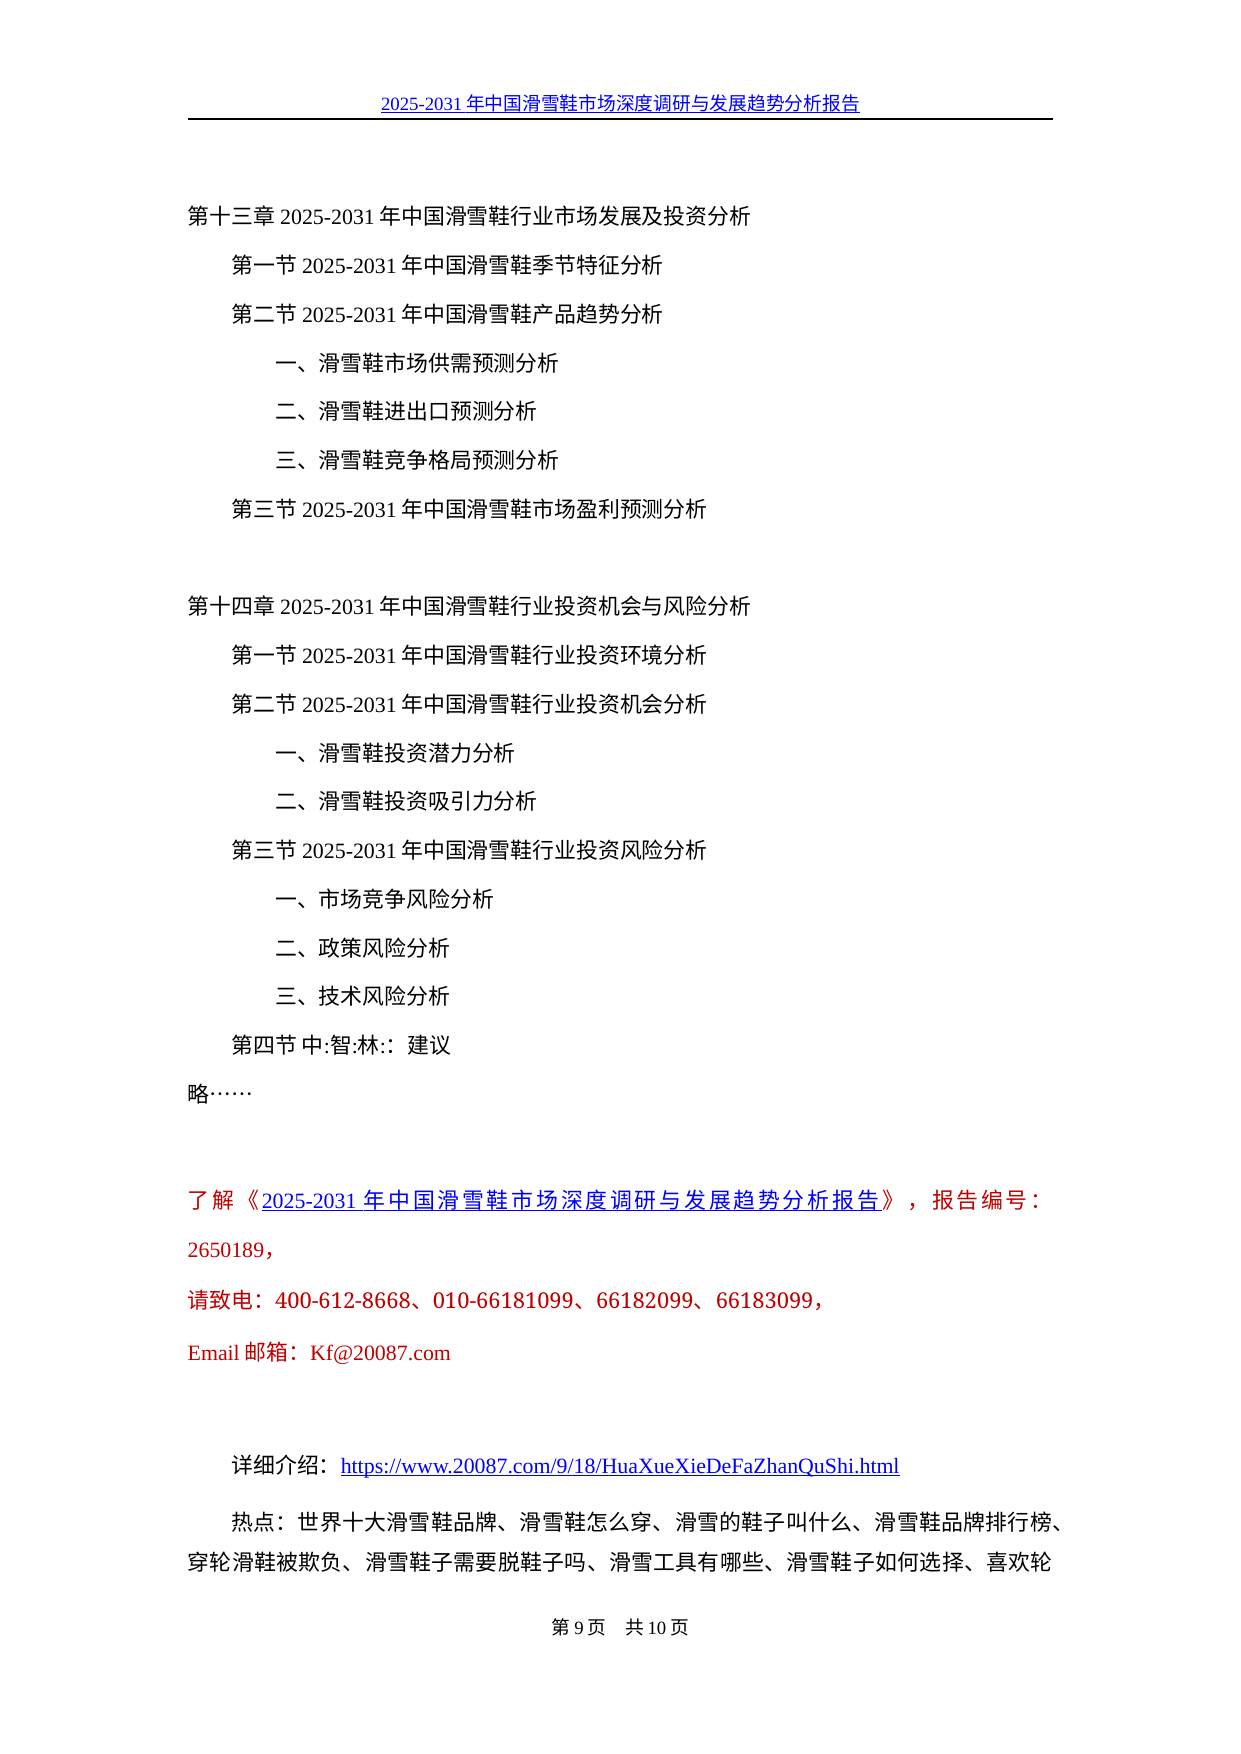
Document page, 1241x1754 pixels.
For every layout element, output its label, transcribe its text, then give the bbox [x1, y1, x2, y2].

text 详细介绍：https://www.20087.com/9/18/HuaXueXieDeFaZhanQuShi.html [187, 1448, 1053, 1480]
text 了解《2025-2031年中国滑雪鞋市场深度调研与发展趋势分析报告》，报告编号：2650189， [187, 1183, 1053, 1264]
text Email邮箱：Kf@20087.com [187, 1335, 1053, 1367]
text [187, 1504, 1053, 1577]
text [187, 150, 1053, 1109]
text 请致电：400-612-8668、010-66181099、66182099、66183099， [187, 1283, 1053, 1316]
